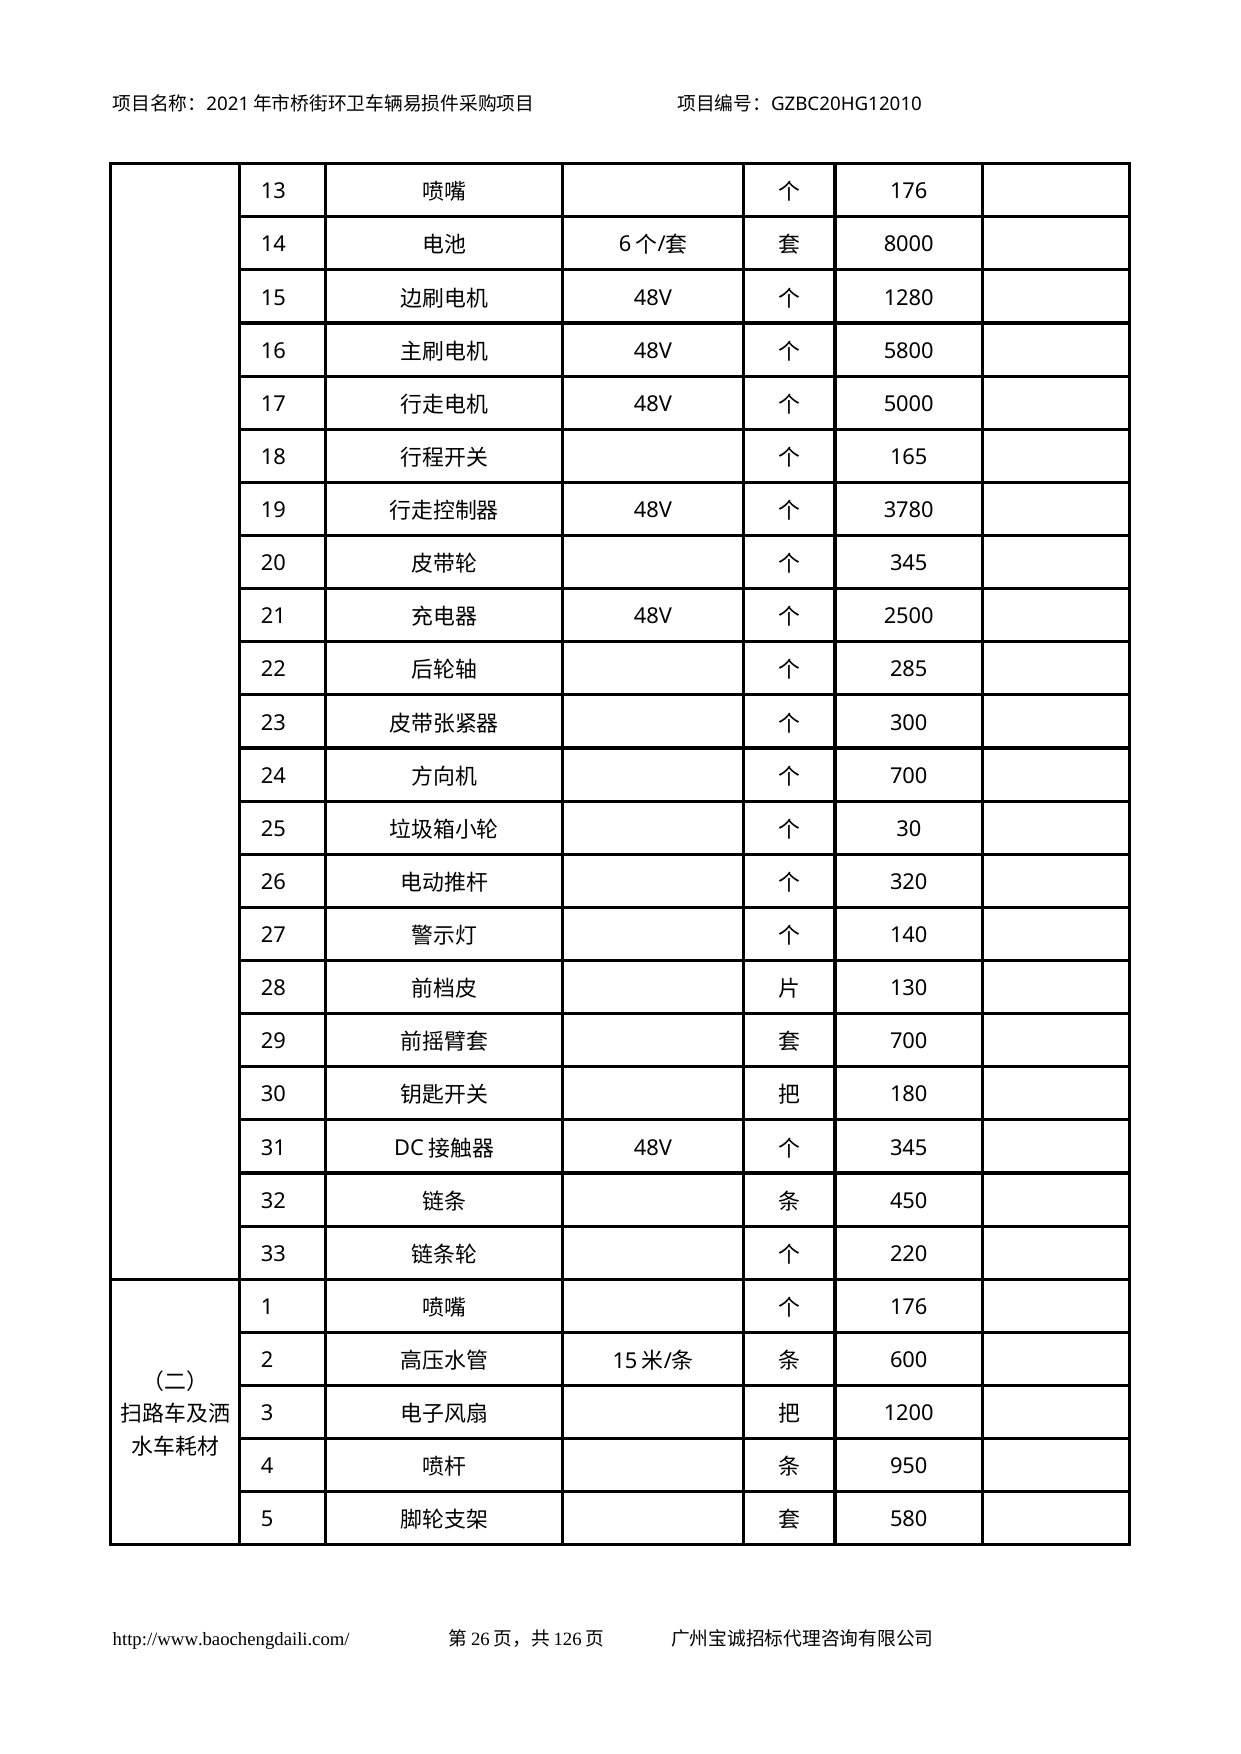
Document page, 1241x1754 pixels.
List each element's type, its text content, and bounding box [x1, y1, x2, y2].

table_cell [984, 643, 1128, 693]
table_cell 2500 [837, 590, 981, 640]
table_cell [241, 696, 324, 746]
table_cell [984, 750, 1128, 799]
table_cell 个 [745, 750, 833, 799]
table_cell [564, 803, 742, 853]
table_cell 条 [745, 1440, 833, 1490]
table_cell 电池 [327, 218, 561, 268]
table_cell 喷嘴 [327, 1281, 561, 1331]
table_cell 个 [745, 643, 833, 693]
table_cell [984, 1228, 1128, 1278]
table_cell 个 [745, 1228, 833, 1278]
table_cell 5000 [837, 378, 981, 428]
table_cell [564, 643, 742, 693]
table_cell 6个/套 [564, 218, 742, 268]
table_cell [241, 803, 324, 853]
table_cell 链条轮 [327, 1228, 561, 1278]
table_cell [241, 1121, 324, 1171]
table_cell 边刷电机 [327, 271, 561, 321]
table_cell [564, 962, 742, 1012]
table_cell 个 [745, 537, 833, 587]
table_cell 1280 [837, 271, 981, 321]
table_cell [984, 271, 1128, 321]
table_cell [984, 165, 1128, 215]
table_cell 个 [745, 803, 833, 853]
table_cell 行程开关 [327, 431, 561, 481]
table_cell 个 [745, 856, 833, 906]
table_cell [241, 1387, 324, 1437]
table_cell [564, 750, 742, 799]
table_cell 个 [745, 1121, 833, 1171]
table_cell [241, 1281, 324, 1331]
table_cell 个 [745, 325, 833, 374]
table_cell 个 [745, 271, 833, 321]
table_cell DC接触器 [327, 1121, 561, 1171]
table_cell 钥匙开关 [327, 1068, 561, 1118]
table_cell [241, 750, 324, 799]
table_cell [984, 1440, 1128, 1490]
table_cell 950 [837, 1440, 981, 1490]
table_cell 700 [837, 1015, 981, 1065]
table_cell 电子风扇 [327, 1387, 561, 1437]
table_cell [564, 1015, 742, 1065]
table_cell 前档皮 [327, 962, 561, 1012]
table_cell 48V [564, 325, 742, 374]
table_cell [241, 537, 324, 587]
table_cell [564, 1440, 742, 1490]
table_cell 个 [745, 909, 833, 959]
table_cell 个 [745, 1281, 833, 1331]
table_cell [984, 1121, 1128, 1171]
table_cell 方向机 [327, 750, 561, 799]
table_cell 套 [745, 1015, 833, 1065]
table_cell 48V [564, 378, 742, 428]
table_cell 300 [837, 696, 981, 746]
table_cell [241, 643, 324, 693]
table_cell [241, 590, 324, 640]
table_cell [241, 1440, 324, 1490]
table_cell 套 [745, 218, 833, 268]
table_cell 行走控制器 [327, 484, 561, 534]
table_cell 警示灯 [327, 909, 561, 959]
table_cell [564, 431, 742, 481]
table_cell [241, 1493, 324, 1543]
table_cell [241, 218, 324, 268]
table_cell [984, 856, 1128, 906]
table_cell 电动推杆 [327, 856, 561, 906]
table_cell [564, 1387, 742, 1437]
table_cell [241, 431, 324, 481]
table_cell [984, 909, 1128, 959]
table_cell 165 [837, 431, 981, 481]
table_cell 48V [564, 590, 742, 640]
table_cell 48V [564, 484, 742, 534]
table_cell [564, 537, 742, 587]
table_cell 176 [837, 165, 981, 215]
table_cell [984, 1175, 1128, 1224]
table_cell [984, 378, 1128, 428]
table_cell [564, 696, 742, 746]
table_cell 后轮轴 [327, 643, 561, 693]
table_cell 3780 [837, 484, 981, 534]
table_cell 345 [837, 1121, 981, 1171]
table_cell 喷杆 [327, 1440, 561, 1490]
table_cell [984, 218, 1128, 268]
table_cell 48V [564, 1121, 742, 1171]
table_cell [564, 1493, 742, 1543]
table_cell 把 [745, 1068, 833, 1118]
table_cell [241, 1068, 324, 1118]
table_cell [241, 856, 324, 906]
table_cell [241, 909, 324, 959]
table_cell 450 [837, 1175, 981, 1224]
table_cell [984, 1015, 1128, 1065]
table_cell [564, 856, 742, 906]
table_cell 个 [745, 165, 833, 215]
table_cell [984, 1493, 1128, 1543]
table_cell [564, 165, 742, 215]
table_cell [564, 909, 742, 959]
table_cell 把 [745, 1387, 833, 1437]
table_cell 30 [837, 803, 981, 853]
table_cell 140 [837, 909, 981, 959]
table_cell 垃圾箱小轮 [327, 803, 561, 853]
table_cell 个 [745, 378, 833, 428]
table_cell 脚轮支架 [327, 1493, 561, 1543]
table_cell 个 [745, 431, 833, 481]
table_cell [984, 1387, 1128, 1437]
table_cell [241, 484, 324, 534]
table_cell [241, 962, 324, 1012]
table_cell [984, 803, 1128, 853]
table_cell [241, 378, 324, 428]
table_cell [984, 537, 1128, 587]
table_cell [984, 590, 1128, 640]
table_cell 条 [745, 1175, 833, 1224]
table_cell 前摇臂套 [327, 1015, 561, 1065]
table_cell [564, 1228, 742, 1278]
table_cell 充电器 [327, 590, 561, 640]
table_cell 176 [837, 1281, 981, 1331]
table_cell [564, 1068, 742, 1118]
table_cell [241, 325, 324, 374]
table_cell （二） 扫路车及洒水车耗材 [112, 1281, 238, 1543]
table_cell [241, 165, 324, 215]
table_cell [241, 1334, 324, 1384]
table_cell [984, 1281, 1128, 1331]
table_cell 1200 [837, 1387, 981, 1437]
table_cell 5800 [837, 325, 981, 374]
table_cell 个 [745, 484, 833, 534]
table_cell [241, 271, 324, 321]
table_cell 皮带张紧器 [327, 696, 561, 746]
table_cell [241, 1175, 324, 1224]
table_cell 链条 [327, 1175, 561, 1224]
table_cell [241, 1228, 324, 1278]
table_cell 320 [837, 856, 981, 906]
table_cell 130 [837, 962, 981, 1012]
table_cell 15米/条 [564, 1334, 742, 1384]
table_cell 700 [837, 750, 981, 799]
table_cell [564, 1281, 742, 1331]
table_cell [984, 696, 1128, 746]
table_cell [984, 484, 1128, 534]
table_cell [564, 1175, 742, 1224]
table_cell 皮带轮 [327, 537, 561, 587]
table_cell 高压水管 [327, 1334, 561, 1384]
table_cell 285 [837, 643, 981, 693]
table_cell 个 [745, 590, 833, 640]
table_cell 220 [837, 1228, 981, 1278]
table_cell [241, 1015, 324, 1065]
table_cell 580 [837, 1493, 981, 1543]
table_cell [984, 1334, 1128, 1384]
table_cell 180 [837, 1068, 981, 1118]
table_cell [984, 325, 1128, 374]
table_cell 套 [745, 1493, 833, 1543]
table_cell 48V [564, 271, 742, 321]
table_cell 个 [745, 696, 833, 746]
table_cell 行走电机 [327, 378, 561, 428]
table_cell 主刷电机 [327, 325, 561, 374]
table_cell [984, 962, 1128, 1012]
table_cell 8000 [837, 218, 981, 268]
table_cell [984, 1068, 1128, 1118]
table_cell 片 [745, 962, 833, 1012]
table_cell 345 [837, 537, 981, 587]
table_cell [984, 431, 1128, 481]
table_cell 喷嘴 [327, 165, 561, 215]
table_cell 条 [745, 1334, 833, 1384]
table_cell 600 [837, 1334, 981, 1384]
